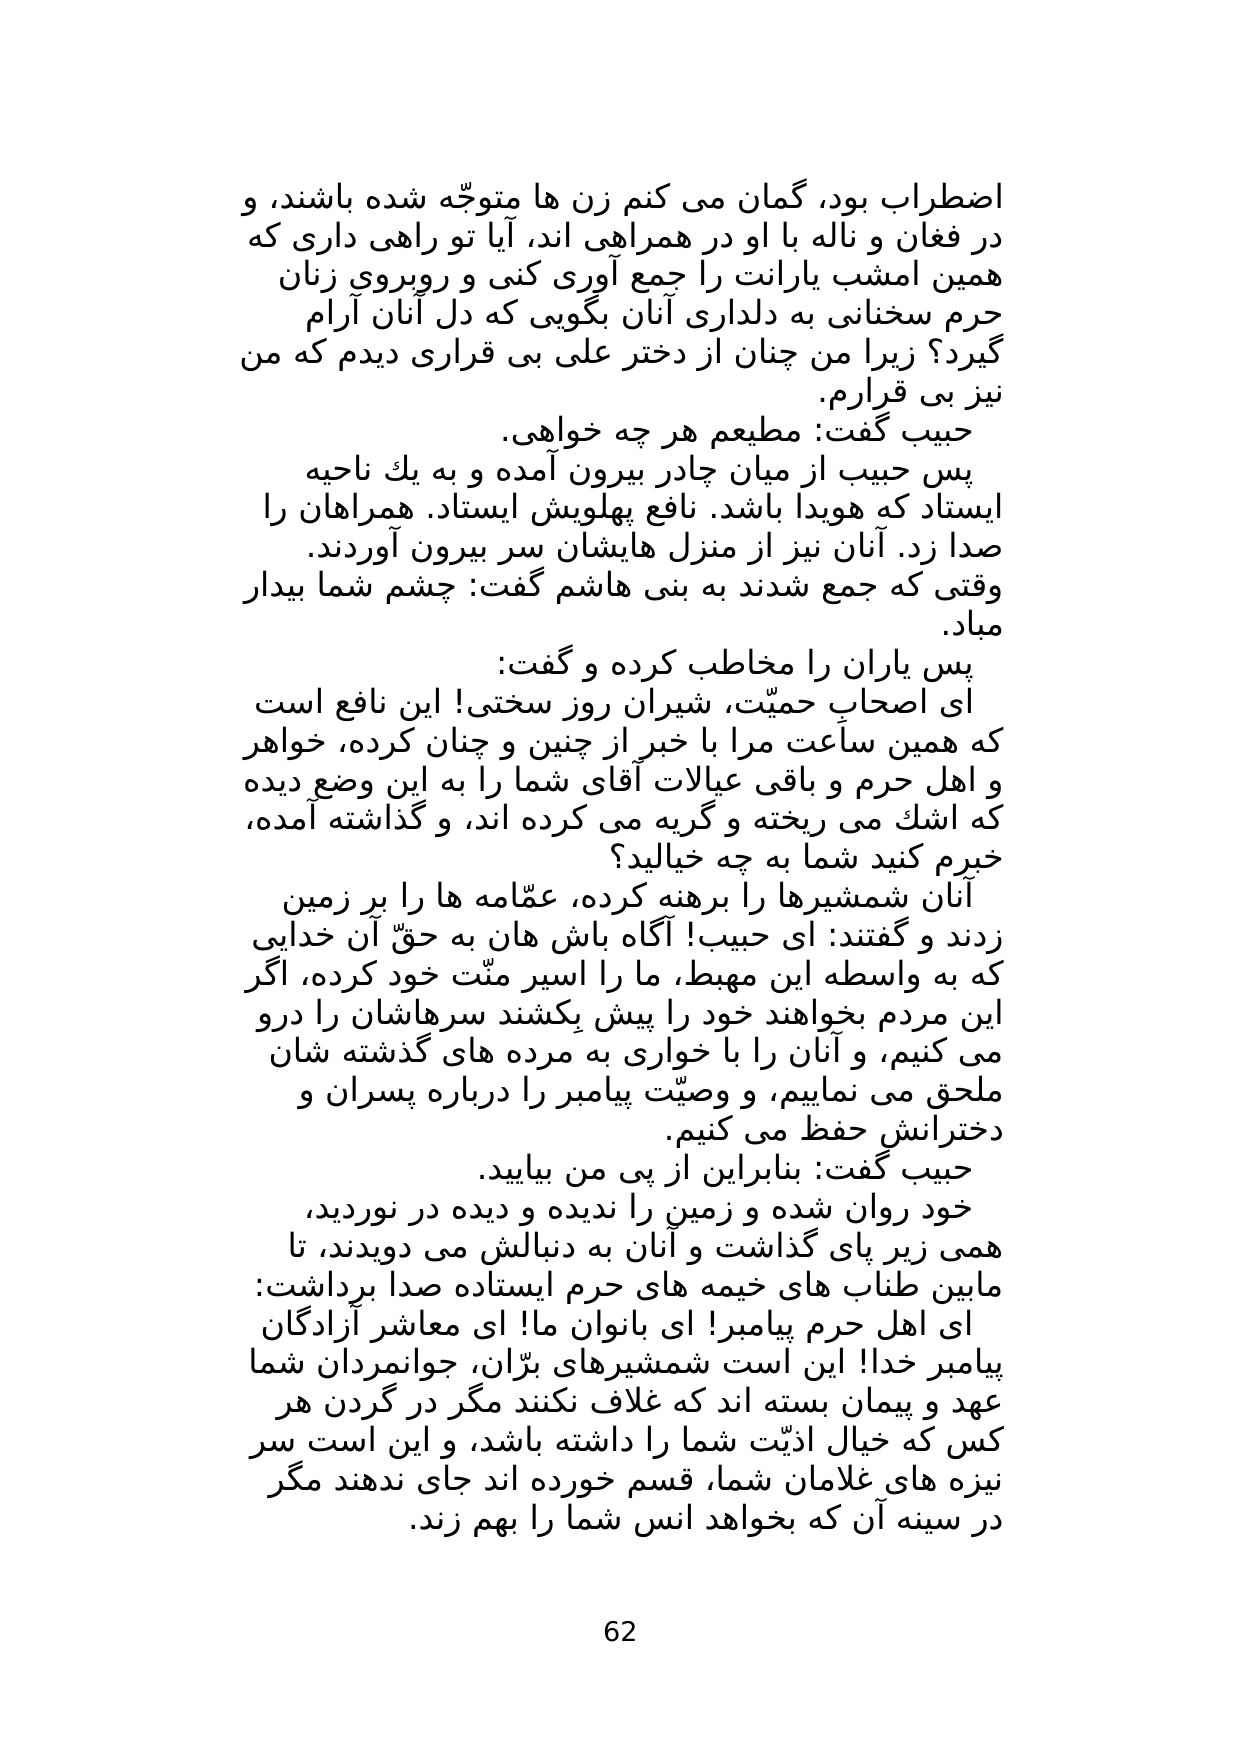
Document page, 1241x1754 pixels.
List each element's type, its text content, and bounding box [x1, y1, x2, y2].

text حبيب گفت: مطيعم هر چه خواهى. [236, 410, 1004, 449]
text پس حبيب از ميان چادر بيرون آمده و به يك ناحيه ايستاد كه هويدا باشد. نافع پهلويش ايستاد. همراهان را صدا زد. آنان نيز از منزل هايشان سر بيرون آوردند. وقتى كه جمع شدند به بنى هاشم گفت: چشم شما بيدار مباد. [236, 449, 1004, 643]
text اى اهل حرم پيامبر! اى بانوان ما! اى معاشر آزادگان پيامبر خدا! اين است شمشيرهاى برّان، جوانمردان شما عهد و پيمان بسته اند كه غلاف نكنند مگر در گردن هر كس كه خيال اذيّت شما را داشته باشد، و اين است سر نيزه هاى غلامان شما، قسم خورده اند جاى ندهند مگر در سينه آن كه بخواهد انس شما را بهم زند. [236, 1304, 1004, 1537]
text خود روان شده و زمين را نديده و ديده در نورديد، همى زير پاى گذاشت و آنان به دنبالش مى دويدند، تا مابين طناب هاى خيمه هاى حرم ايستاده صدا برداشت: [236, 1187, 1004, 1304]
text پس ياران را مخاطب كرده و گفت: [236, 643, 1004, 682]
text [236, 177, 1004, 410]
text آنان شمشيرها را برهنه كرده، عمّامه ها را بر زمين زدند و گفتند: اى حبيب! آگاه باش هان به حقّ آن خدايى كه به واسطه اين مهبط، ما را اسير منّت خود كرده، اگر اين مردم بخواهند خود را پيش بِكشند سرهاشان را درو مى كنيم، و آنان را با خوارى به مرده هاى گذشته شان ملحق مى نماييم، و وصيّت پيامبر را درباره پسران و دخترانش حفظ مى كنيم. [236, 877, 1004, 1148]
text اى اصحابِ حميّت، شيران روز سختى! اين نافع است كه همين ساعت مرا با خبر از چنين و چنان كرده، خواهر و اهل حرم و باقى عيالات آقاى شما را به اين وضع ديده كه اشك مى ريخته و گريه مى كرده اند، و گذاشته آمده، خبرم كنيد شما به چه خياليد؟ [236, 682, 1004, 877]
text حبيب گفت: بنابراين از پى من بياييد. [236, 1148, 1004, 1187]
